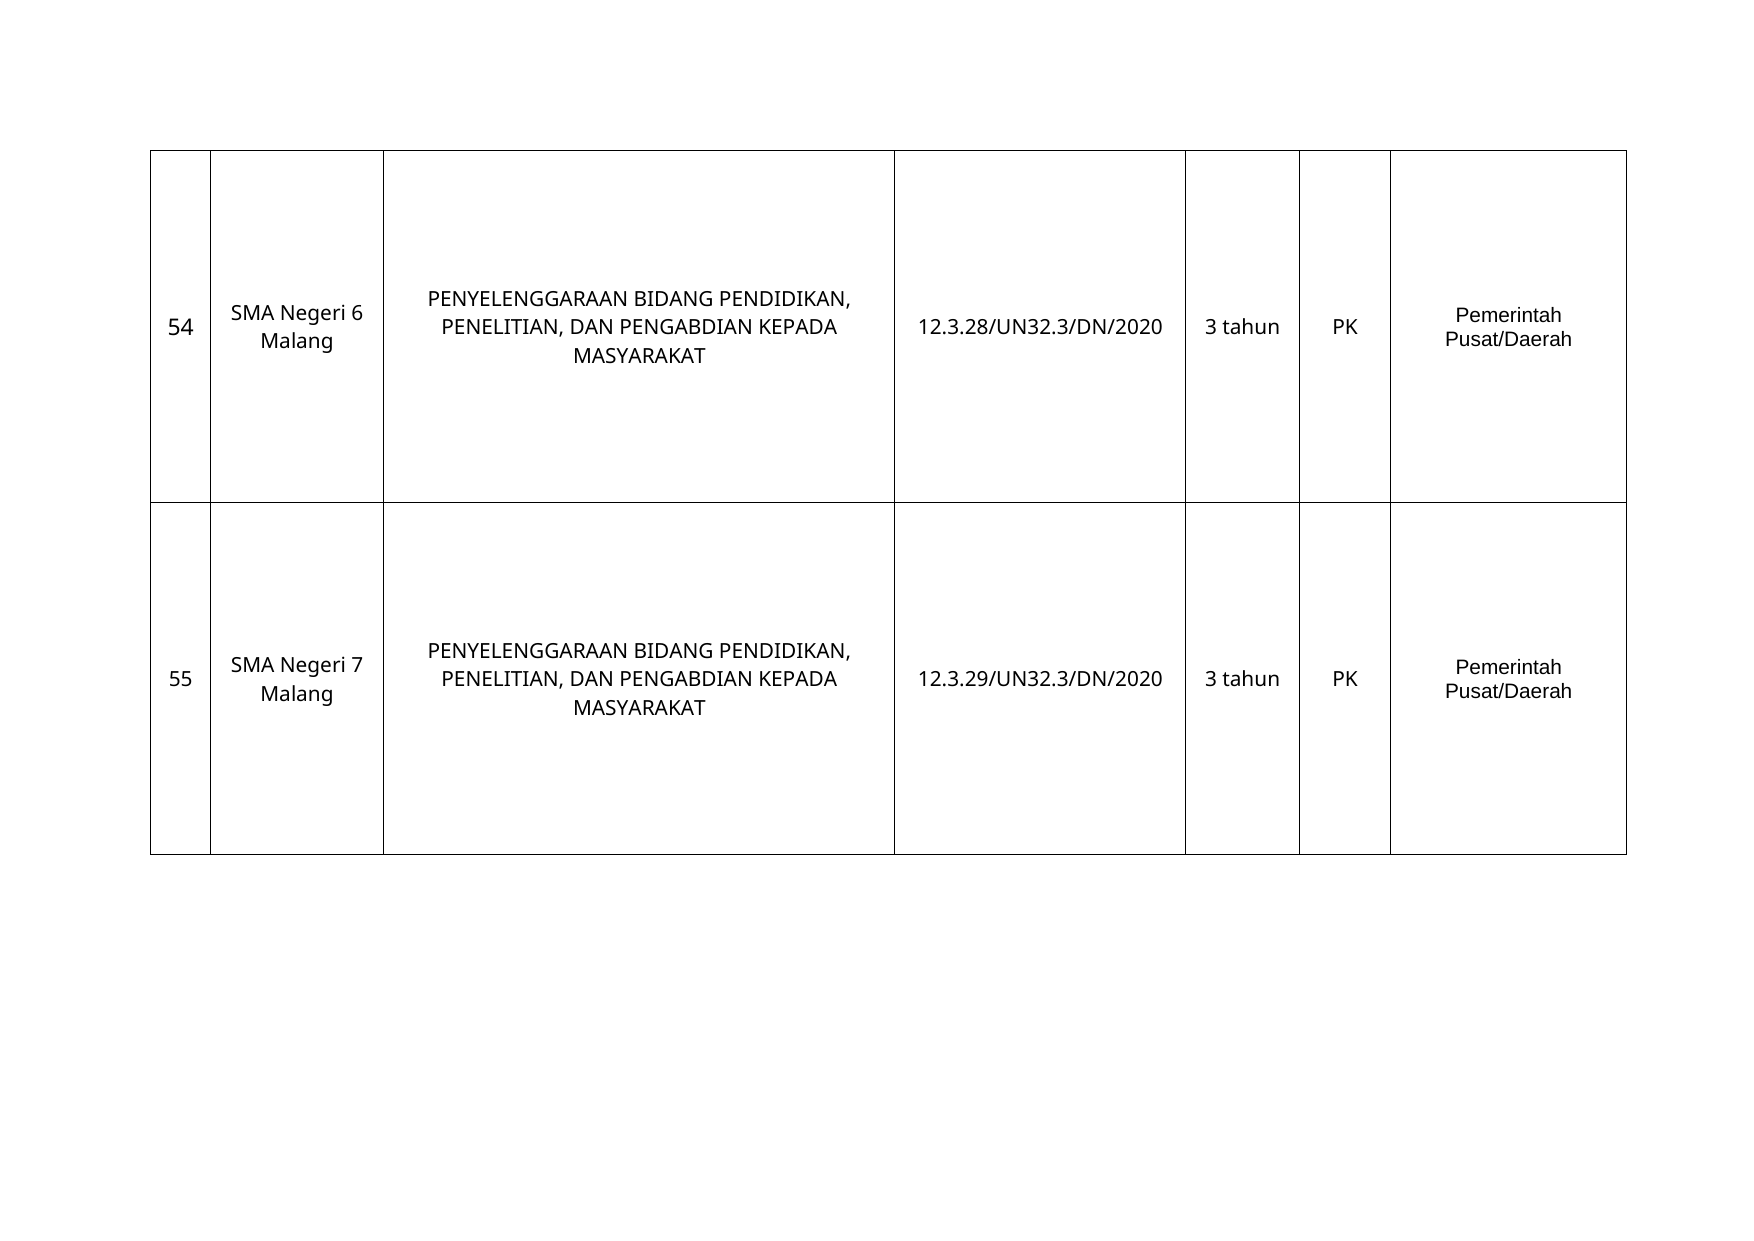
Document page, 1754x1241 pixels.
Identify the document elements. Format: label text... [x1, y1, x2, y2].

table_cell SMA Negeri 6 Malang [211, 151, 383, 502]
table_cell Pemerintah Pusat/Daerah [1391, 151, 1626, 502]
table_cell 3 tahun [1186, 503, 1299, 854]
table_cell 3 tahun [1186, 151, 1299, 502]
table_cell 12.3.28/UN32.3/DN/2020 [895, 151, 1185, 502]
table_cell PK [1300, 503, 1390, 854]
table_cell 55 [151, 503, 210, 854]
table_cell PENYELENGGARAAN BIDANG PENDIDIKAN, PENELITIAN, DAN PENGABDIAN KEPADA MASYARAKAT [384, 503, 894, 854]
table_cell Pemerintah Pusat/Daerah [1391, 503, 1626, 854]
table_cell SMA Negeri 7 Malang [211, 503, 383, 854]
table_cell 54 [151, 151, 210, 502]
table_cell 12.3.29/UN32.3/DN/2020 [895, 503, 1185, 854]
table_cell PENYELENGGARAAN BIDANG PENDIDIKAN, PENELITIAN, DAN PENGABDIAN KEPADA MASYARAKAT [384, 151, 894, 502]
table_cell PK [1300, 151, 1390, 502]
